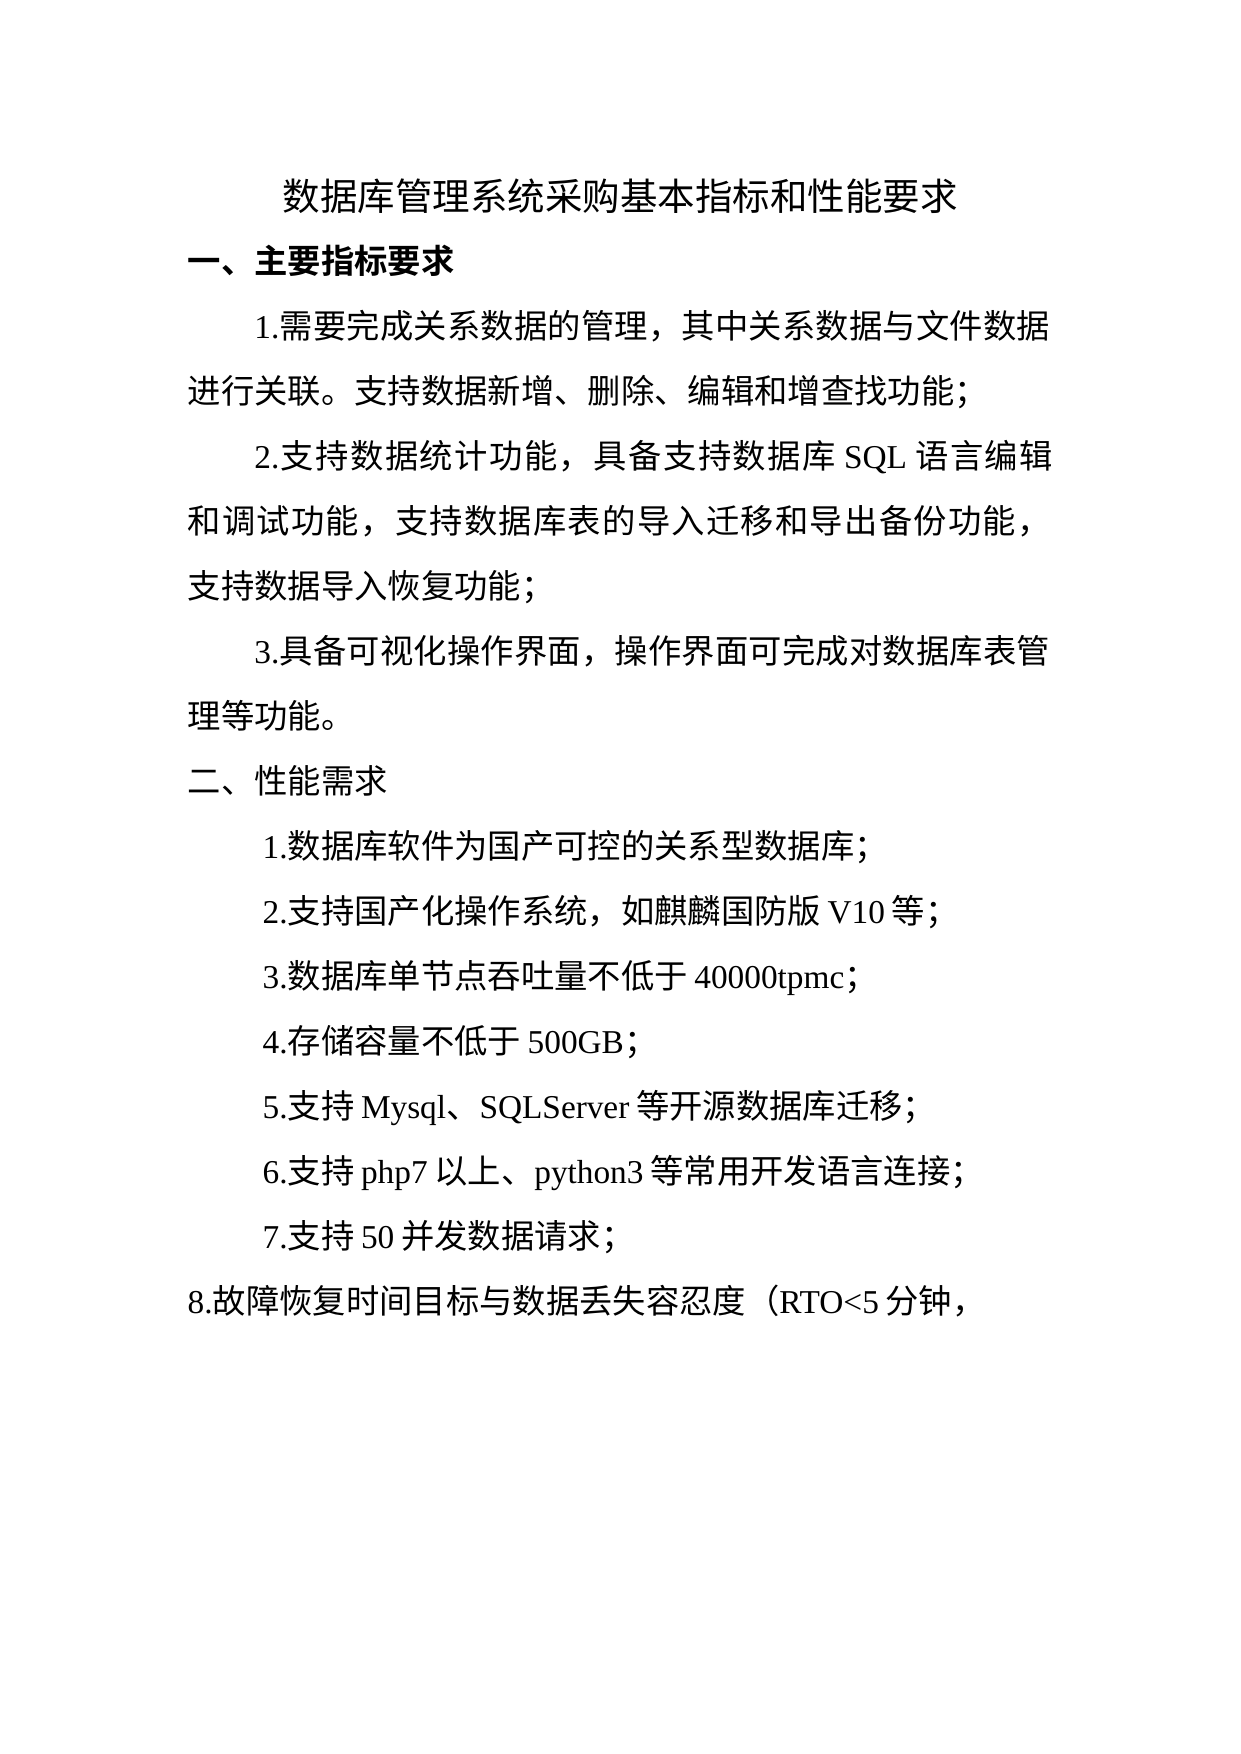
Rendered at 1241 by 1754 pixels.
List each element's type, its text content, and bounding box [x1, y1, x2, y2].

text 4.存储容量不低于500GB； [262, 1007, 1053, 1072]
text 5.支持Mysql、SQLServer等开源数据库迁移； [262, 1072, 1053, 1137]
text 2.支持数据统计功能，具备支持数据库SQL语言编辑和调试功能，支持数据库表的导入迁移和导出备份功能，支持数据导入恢复功能； [187, 422, 1053, 617]
text 1.数据库软件为国产可控的关系型数据库； [262, 812, 1053, 877]
text 二、性能需求 [187, 747, 1053, 812]
text 数据库管理系统采购基本指标和性能要求 [187, 162, 1053, 227]
text 一、主要指标要求 [187, 227, 1053, 292]
text 3.数据库单节点吞吐量不低于40000tpmc； [262, 942, 1053, 1007]
text 8.故障恢复时间目标与数据丢失容忍度（RTO<5分钟， [187, 1267, 1053, 1332]
text 1.需要完成关系数据的管理，其中关系数据与文件数据进行关联。支持数据新增、删除、编辑和增查找功能； [187, 292, 1053, 422]
text 3.具备可视化操作界面，操作界面可完成对数据库表管理等功能。 [187, 617, 1053, 747]
text 7.支持50并发数据请求； [262, 1202, 1053, 1267]
text 6.支持php7以上、python3等常用开发语言连接； [262, 1137, 1053, 1202]
text 2.支持国产化操作系统，如麒麟国防版V10等； [262, 877, 1053, 942]
